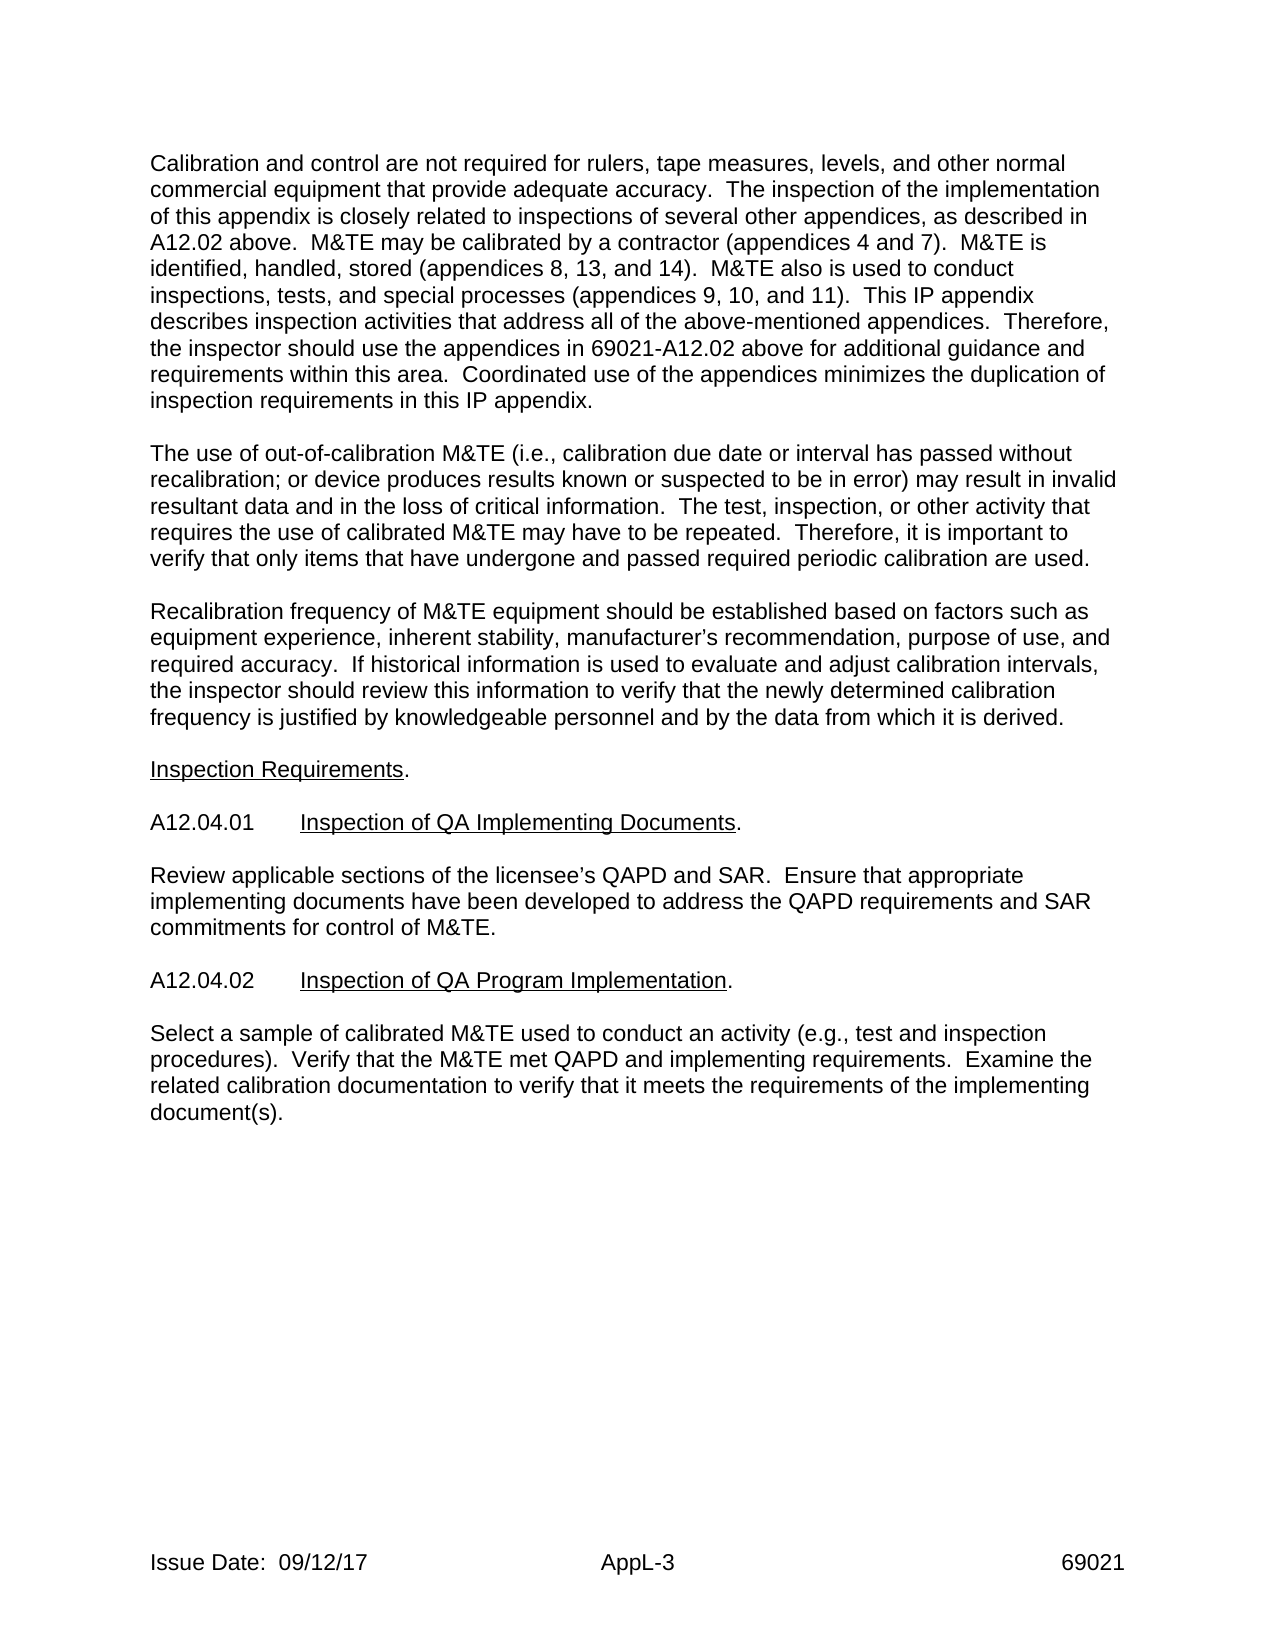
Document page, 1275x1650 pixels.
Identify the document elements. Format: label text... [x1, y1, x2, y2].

text A12.04.02 Inspection of QA Program Implementation. [150, 967, 1125, 993]
text Review applicable sections of the licensee’s QAPD and SAR. Ensure that appropriate implementing documents have been developed to address the QAPD requirements and SAR commitments for control of M&TE. [150, 862, 1125, 941]
text Recalibration frequency of M&TE equipment should be established based on factors such as equipment experience, inherent stability, manufacturer’s recommendation, purpose of use, and required accuracy. If historical information is used to evaluate and adjust calibration intervals, the inspector should review this information to verify that the newly determined calibration frequency is justified by knowledgeable personnel and by the data from which it is derived. [150, 598, 1125, 730]
text The use of out-of-calibration M&TE (i.e., calibration due date or interval has passed without recalibration; or device produces results known or suspected to be in error) may result in invalid resultant data and in the loss of critical information. The test, inspection, or other activity that requires the use of calibrated M&TE may have to be repeated. Therefore, it is important to verify that only items that have undergone and passed required periodic calibration are used. [150, 440, 1125, 572]
text A12.04.01 Inspection of QA Implementing Documents. [150, 809, 1125, 835]
text Inspection Requirements. [150, 756, 1125, 782]
text Calibration and control are not required for rulers, tape measures, levels, and other normal commercial equipment that provide adequate accuracy. The inspection of the implementation of this appendix is closely related to inspections of several other appendices, as described in A12.02 above. M&TE may be calibrated by a contractor (appendices 4 and 7). M&TE is identified, handled, stored (appendices 8, 13, and 14). M&TE also is used to conduct inspections, tests, and special processes (appendices 9, 10, and 11). This IP appendix describes inspection activities that address all of the above-mentioned appendices. Therefore, the inspector should use the appendices in 69021-A12.02 above for additional guidance and requirements within this area. Coordinated use of the appendices minimizes the duplication of inspection requirements in this IP appendix. [150, 150, 1125, 413]
text Select a sample of calibrated M&TE used to conduct an activity (e.g., test and inspection procedures). Verify that the M&TE met QAPD and implementing requirements. Examine the related calibration documentation to verify that it meets the requirements of the implementing document(s). [150, 1020, 1125, 1125]
